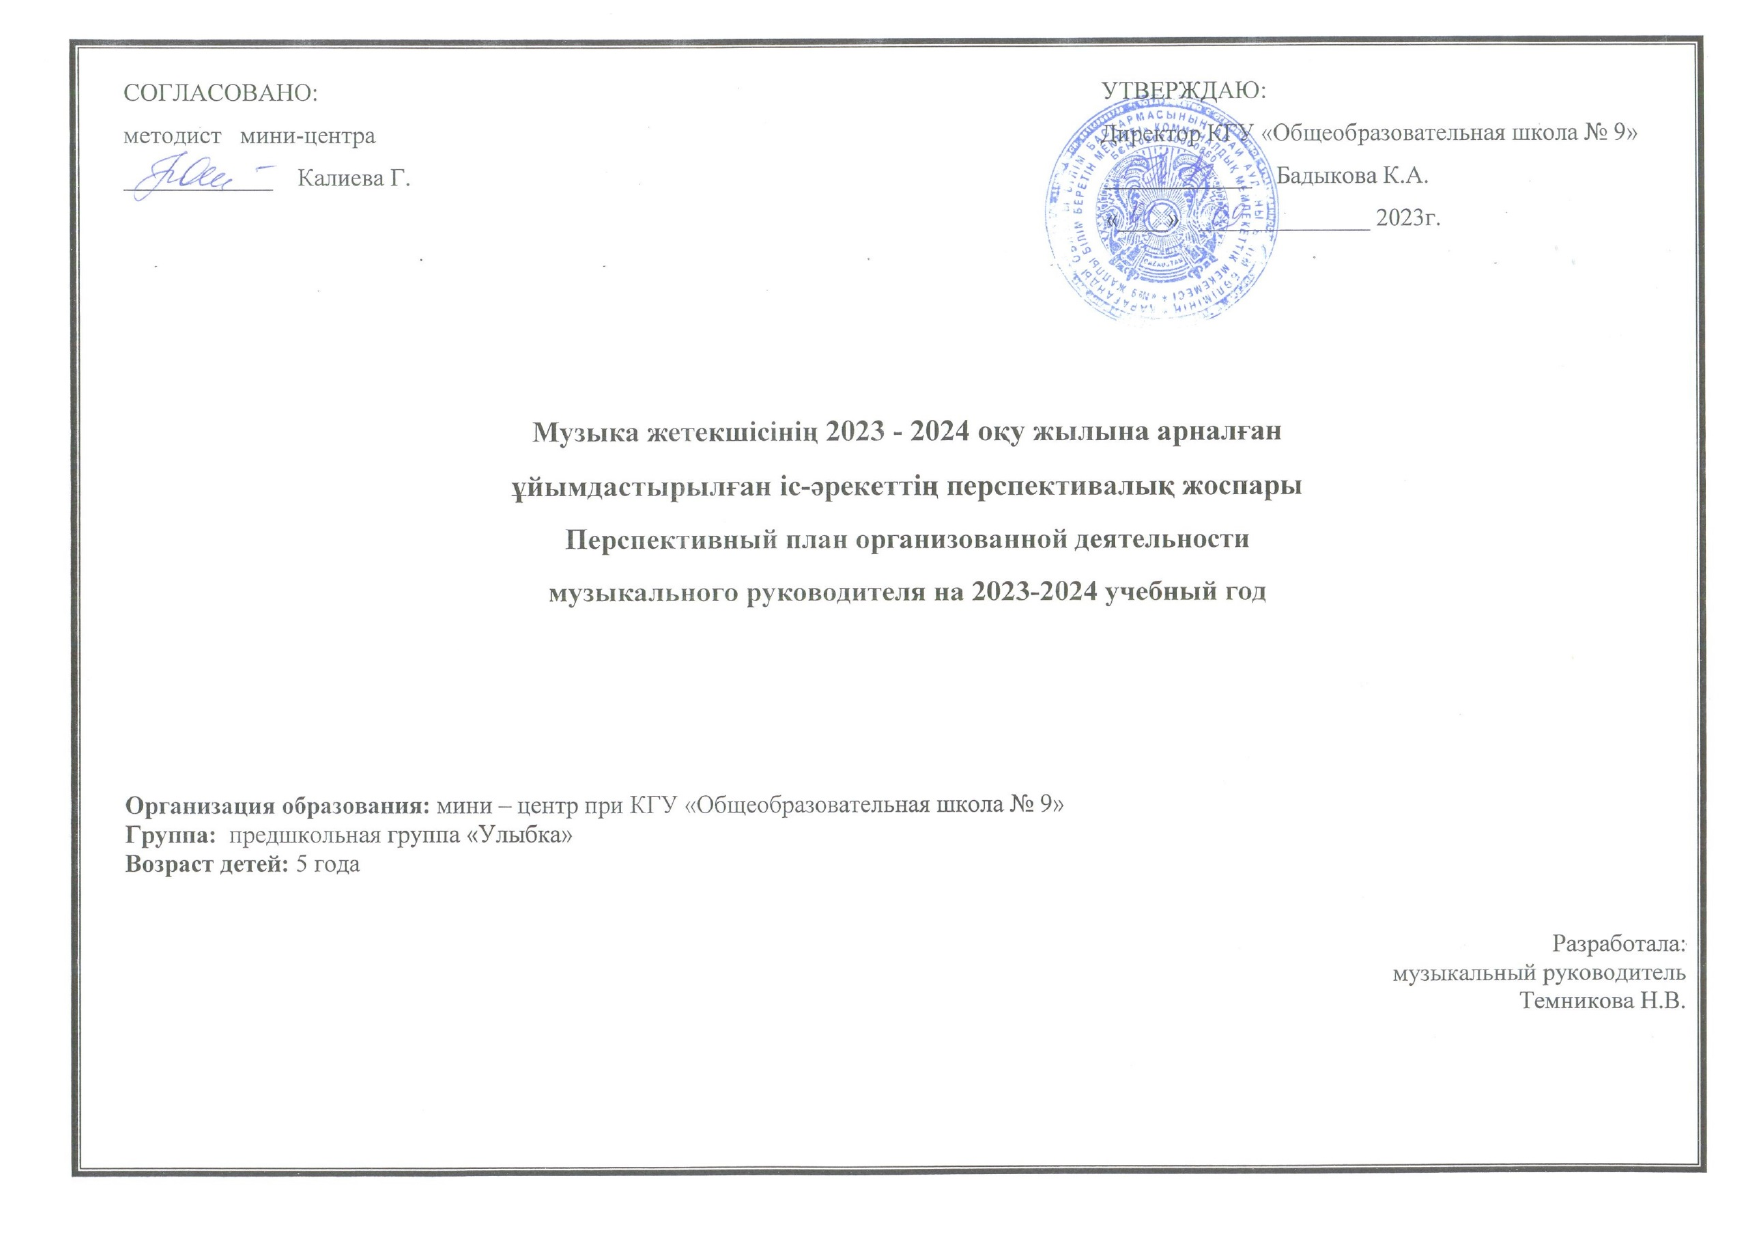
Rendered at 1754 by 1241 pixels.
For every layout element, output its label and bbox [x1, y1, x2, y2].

picture [827, 581, 1212, 1195]
